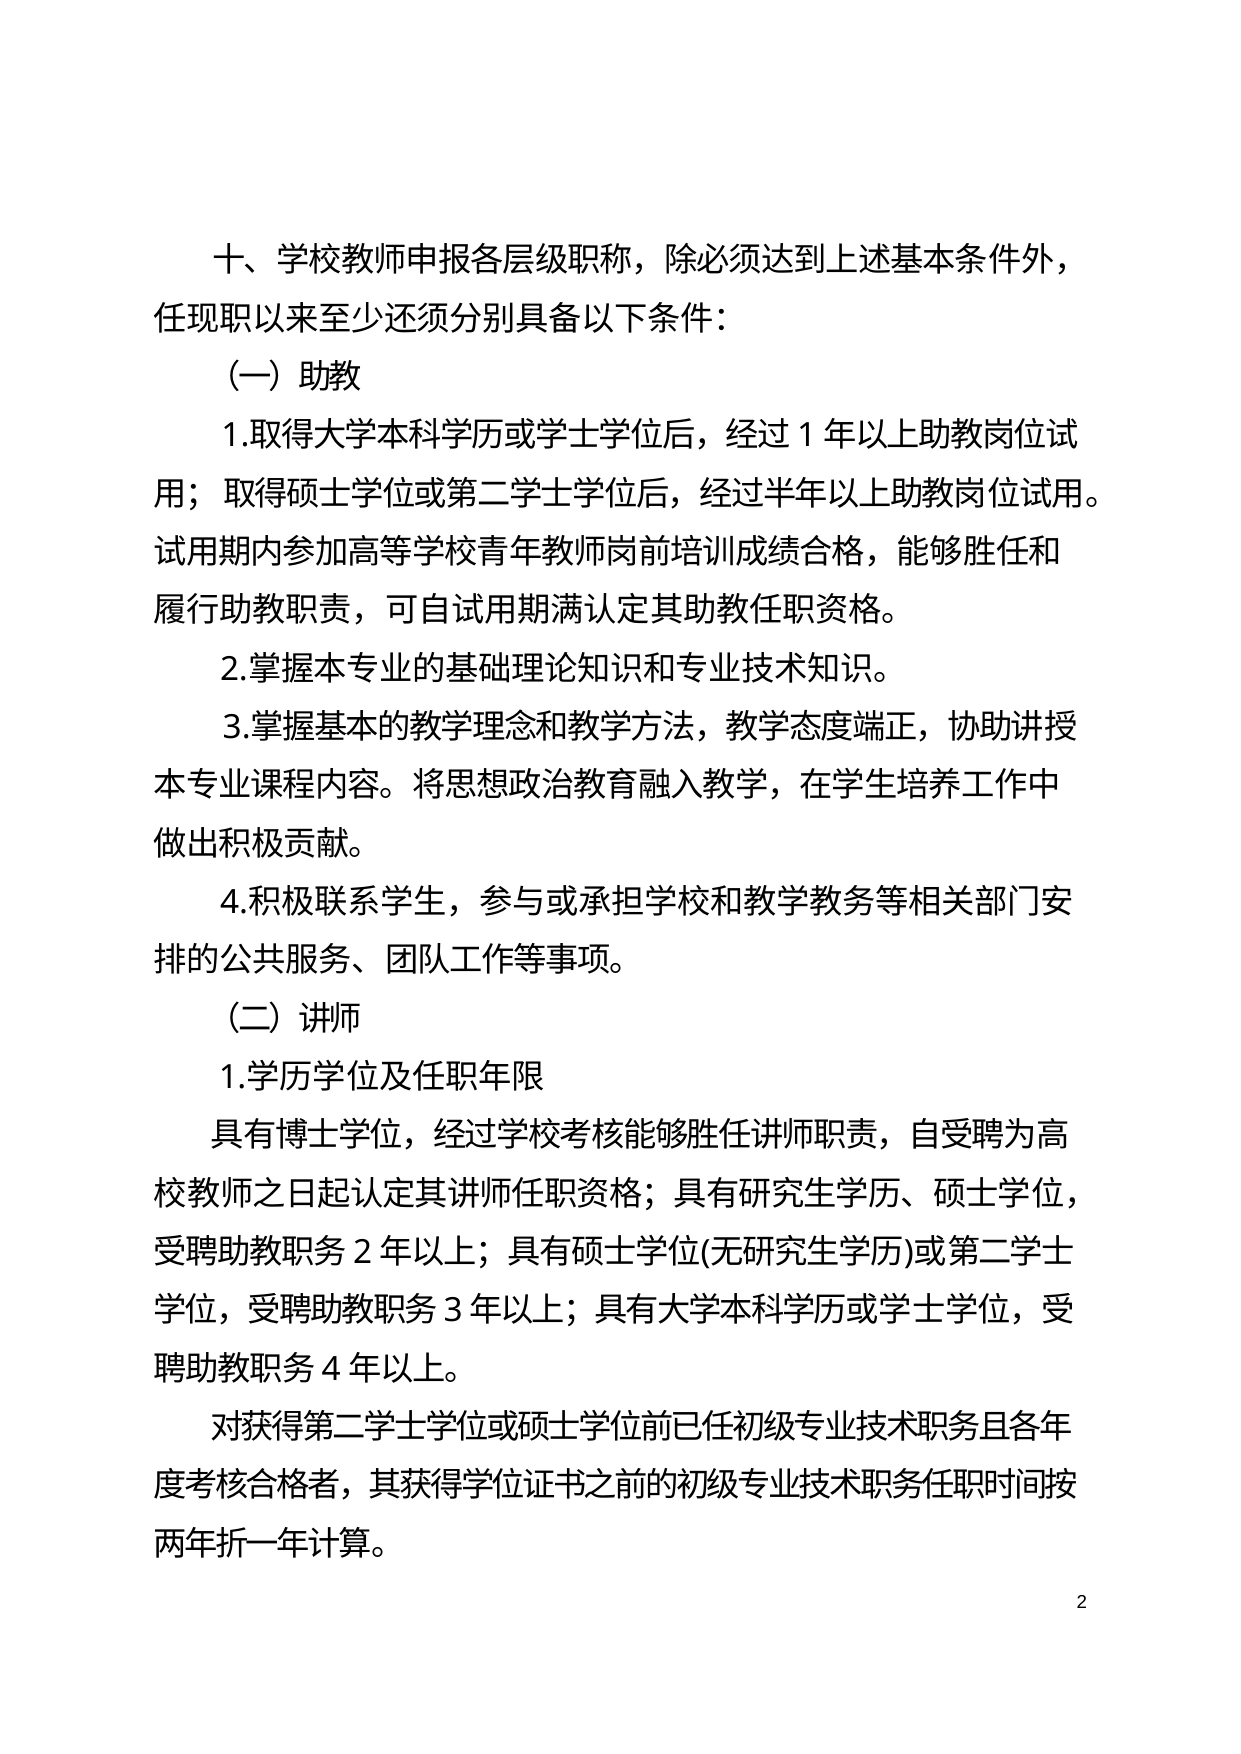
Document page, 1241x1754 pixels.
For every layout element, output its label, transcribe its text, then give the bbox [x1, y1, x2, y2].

text 十、学校教师申报各层级职称，除必须达到上述基本条件外，任现职以来至少还须分别具备以下条件： [153, 225, 1087, 342]
text 1.学历学位及任职年限 [153, 1042, 1087, 1100]
text 具有博士学位，经过学校考核能够胜任讲师职责，自受聘为高校教师之日起认定其讲师任职资格；具有研究生学历、硕士学位，受聘助教职务 2 年以上；具有硕士学位(无研究生学历)或第二学士学位，受聘助教职务 3 年以上；具有大学本科学历或学士学位，受聘助教职务 4 年以上。 [153, 1100, 1087, 1392]
text 3.掌握基本的教学理念和教学方法，教学态度端正，协助讲授本专业课程内容。将思想政治教育融入教学，在学生培养工作中做出积极贡献。 [153, 692, 1087, 867]
text （二）讲师 [153, 983, 1087, 1042]
text 2.掌握本专业的基础理论知识和专业技术知识。 [153, 633, 1087, 692]
text （一）助教 [153, 342, 1087, 400]
text 4.积极联系学生，参与或承担学校和教学教务等相关部门安排的公共服务、团队工作等事项。 [153, 867, 1087, 983]
text 1.取得大学本科学历或学士学位后，经过 1 年以上助教岗位试用； 取得硕士学位或第二学士学位后，经过半年以上助教岗位试用。试用期内参加高等学校青年教师岗前培训成绩合格，能够胜任和履行助教职责，可自试用期满认定其助教任职资格。 [153, 400, 1087, 633]
text 对获得第二学士学位或硕士学位前已任初级专业技术职务且各年度考核合格者，其获得学位证书之前的初级专业技术职务任职时间按两年折一年计算。 [153, 1392, 1087, 1567]
